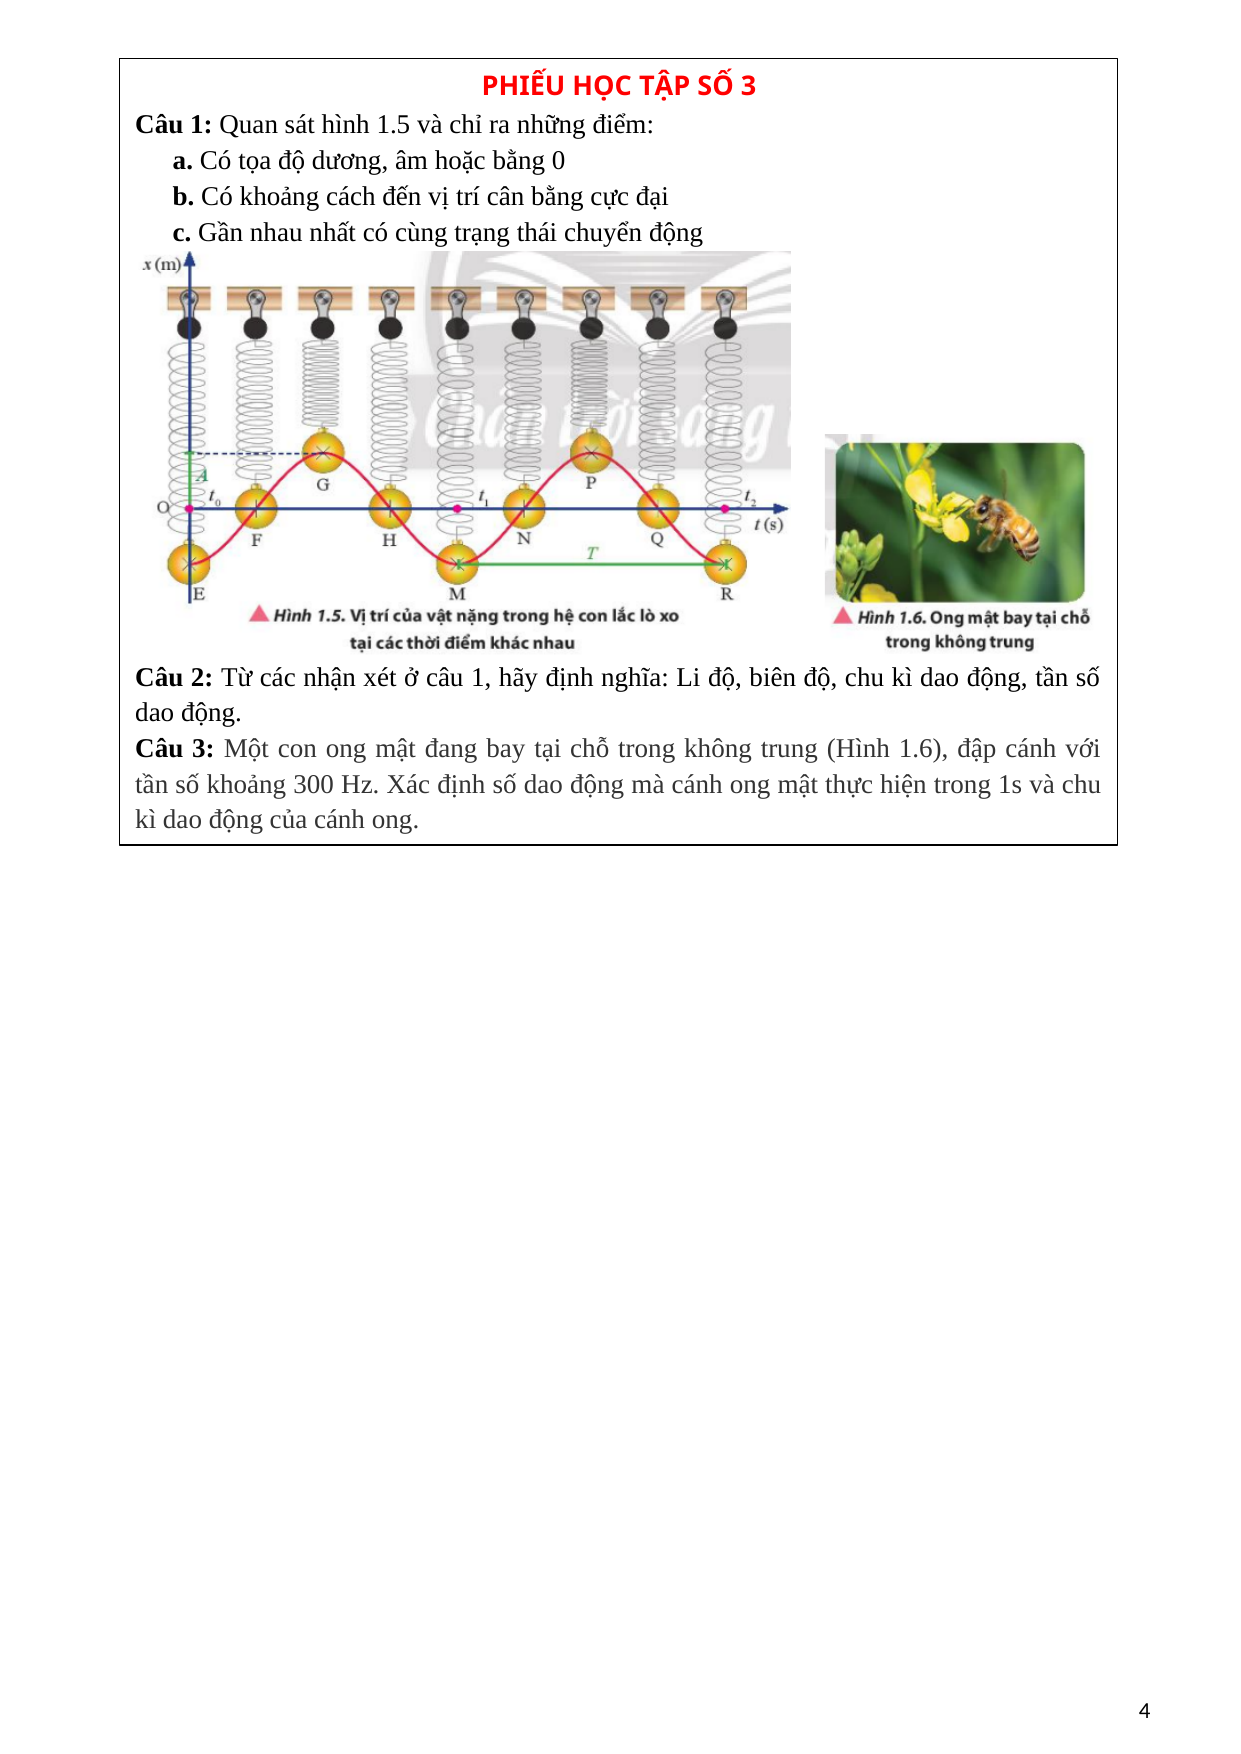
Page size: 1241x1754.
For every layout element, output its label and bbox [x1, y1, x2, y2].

picture [138, 251, 791, 657]
picture [824, 434, 1099, 657]
